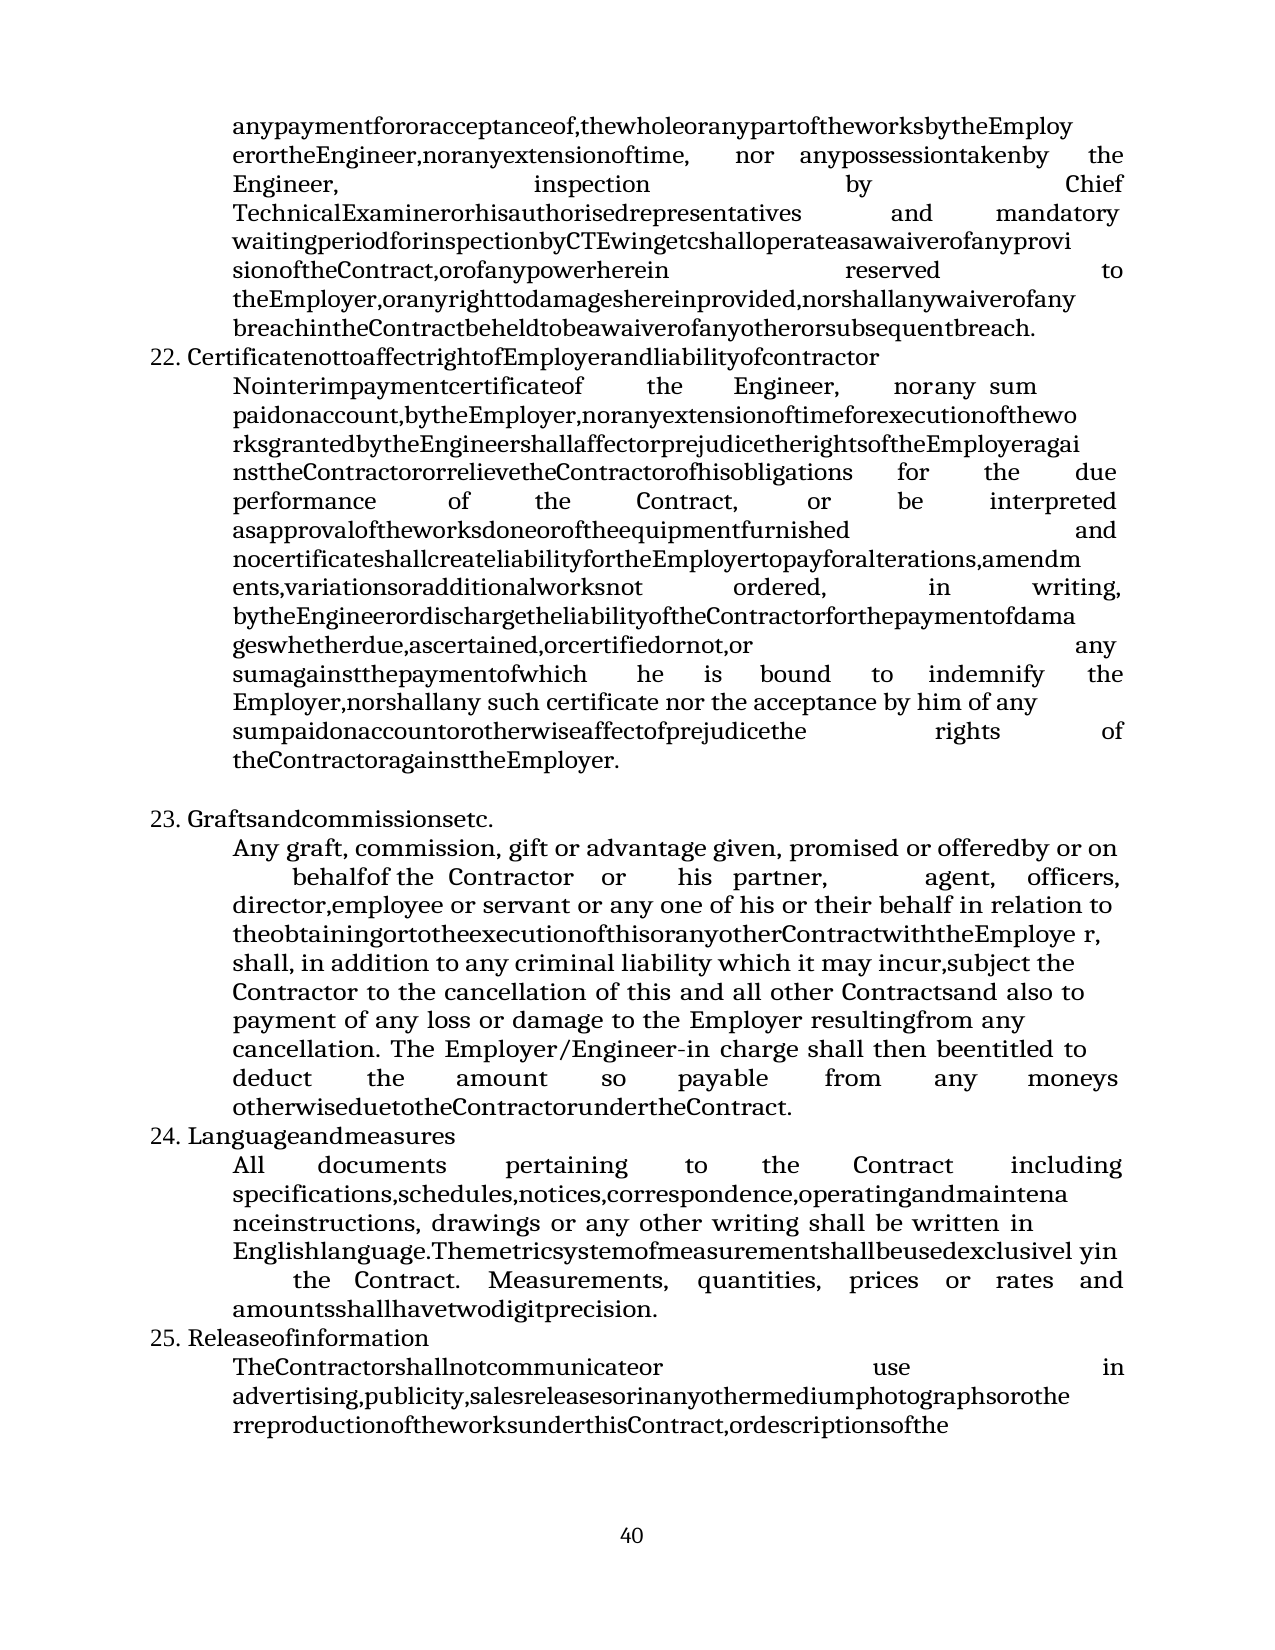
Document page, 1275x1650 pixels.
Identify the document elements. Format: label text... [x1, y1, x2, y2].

text anypaymentfororacceptanceof,thewholeoranypartoftheworksbytheEmploy erortheEngineer,noranyextensionoftime, nor anypossessiontakenby the Engineer, inspection by Chief TechnicalExaminerorhisauthorisedrepresentatives and mandatory waitingperiodforinspectionbyCTEwingetcshalloperateasawaiverofanyprovi sionoftheContract,orofanypowerherein reserved to theEmployer,oranyrighttodamageshereinprovided,norshallanywaiverofany breachintheContractbeheldtobeawaiverofanyotherorsubsequentbreach. [232, 112, 1126, 342]
list Graftsandcommissionsetc. [150, 804, 1262, 834]
list Releaseofinformation [150, 1323, 1262, 1353]
text TheContractorshallnotcommunicateor use in advertising,publicity,salesreleasesorinanyothermediumphotographsorothe rreproductionoftheworksunderthisContract,ordescriptionsofthe [232, 1353, 1125, 1439]
list CertificatenottoaffectrightofEmployerandliabilityofcontractor Nointerimpaymentcertificateof the Engineer, nor any sum paidonaccount,bytheEmployer,noranyextensionoftimeforexecutionofthewo rksgrantedbytheEngineershallaffectorprejudicetherightsoftheEmployeragai nsttheContractororrelievetheContractorofhisobligations for the due performance of the Contract, or be interpreted asapprovaloftheworksdoneoroftheequipmentfurnished and nocertificateshallcreateliabilityfortheEmployertopayforalterations,amendm ents,variationsoradditionalworksnot ordered, in writing, bytheEngineerordischargetheliabilityoftheContractorforthepaymentofdama geswhetherdue,ascertained,orcertifiedornot,or any sumagainstthepaymentofwhich he is bound to indemnify the Employer,norshallany such certificate nor the acceptance by him of any sumpaidonaccountorotherwiseaffectofprejudicethe rights of theContractoragainsttheEmployer. [150, 342, 1126, 774]
list Languageandmeasures [150, 1121, 1262, 1151]
text Any graft, commission, gift or advantage given, promised or offeredby or on behalf of the Contractor or his partner, agent, officers, director,employee or servant or any one of his or their behalf in relation to theobtainingortotheexecutionofthisoranyotherContractwiththeEmploye r, shall, in addition to any criminal liability which it may incur,subject the Contractor to the cancellation of this and all other Contractsand also to payment of any loss or damage to the Employer resultingfrom any cancellation. The Employer/Engineer-in charge shall then beentitled to deduct the amount so payable from any moneys otherwiseduetotheContractorundertheContract. [232, 834, 1126, 1121]
text All documents pertaining to the Contract including specifications,schedules,notices,correspondence,operatingandmaintena nceinstructions, drawings or any other writing shall be written in Englishlanguage.Themetricsystemofmeasurementshallbeusedexclusivel yin the Contract. Measurements, quantities, prices or rates and amountsshallhavetwodigitprecision. [232, 1151, 1126, 1323]
